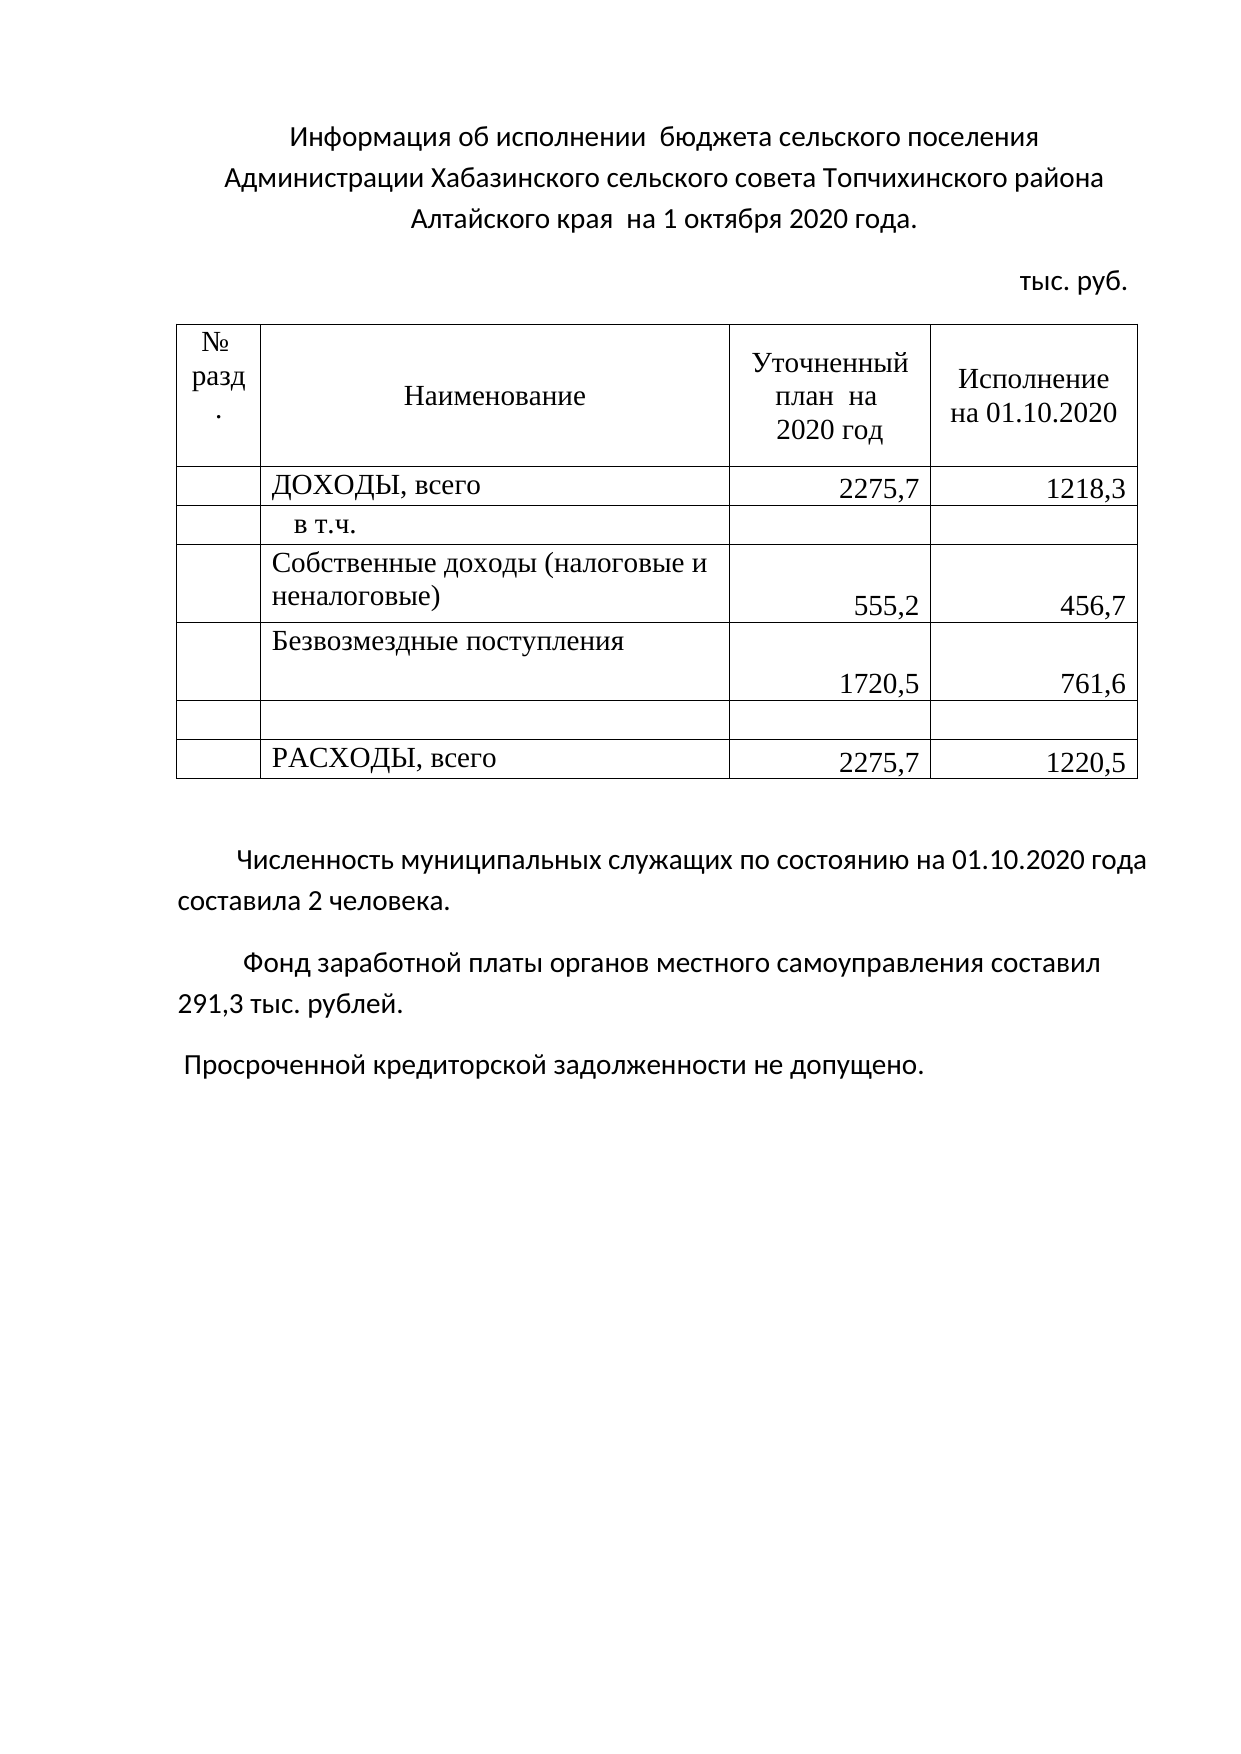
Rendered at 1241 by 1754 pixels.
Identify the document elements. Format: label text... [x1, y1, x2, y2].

table_cell Собственные доходы (налоговые и неналоговые) [261, 545, 729, 622]
table_cell Безвозмездные поступления [261, 623, 729, 700]
table_cell 1720,5 [730, 623, 930, 700]
table_cell 456,7 [931, 545, 1137, 622]
table_cell [177, 545, 260, 622]
table_cell [730, 701, 930, 739]
table_cell [730, 506, 930, 544]
table_cell 1218,3 [931, 467, 1137, 505]
table_cell ДОХОДЫ, всего [261, 467, 729, 505]
table_cell 761,6 [931, 623, 1137, 700]
table_cell 2275,7 [730, 740, 930, 778]
table_cell РАСХОДЫ, всего [261, 740, 729, 778]
table_header Наименование [261, 325, 729, 466]
table_cell 1220,5 [931, 740, 1137, 778]
text Численность муниципальных служащих по состоянию на 01.10.2020 года составила 2 человека. [177, 841, 1152, 918]
table_cell [177, 467, 260, 505]
text Просроченной кредиторской задолженности не допущено. [177, 1046, 1152, 1082]
table_header Исполнение на 01.10.2020 [931, 325, 1137, 466]
table_cell [177, 506, 260, 544]
table_cell [261, 701, 729, 739]
table_cell [177, 701, 260, 739]
table_cell 555,2 [730, 545, 930, 622]
table_header Уточненный план на 2020 год [730, 325, 930, 466]
table_header № разд. [177, 325, 260, 466]
table_cell 2275,7 [730, 467, 930, 505]
table_cell [931, 701, 1137, 739]
table_cell в т.ч. [261, 506, 729, 544]
text Информация об исполнении бюджета сельского поселения Администрации Хабазинского сельского совета Топчихинского района Алтайского края на 1 октября 2020 года. [177, 118, 1152, 236]
text Фонд заработной платы органов местного самоуправления составил 291,3 тыс. рублей. [177, 944, 1152, 1020]
text тыс. руб. [177, 262, 1152, 297]
table_cell [177, 623, 260, 700]
table_cell [177, 740, 260, 778]
table_cell [931, 506, 1137, 544]
